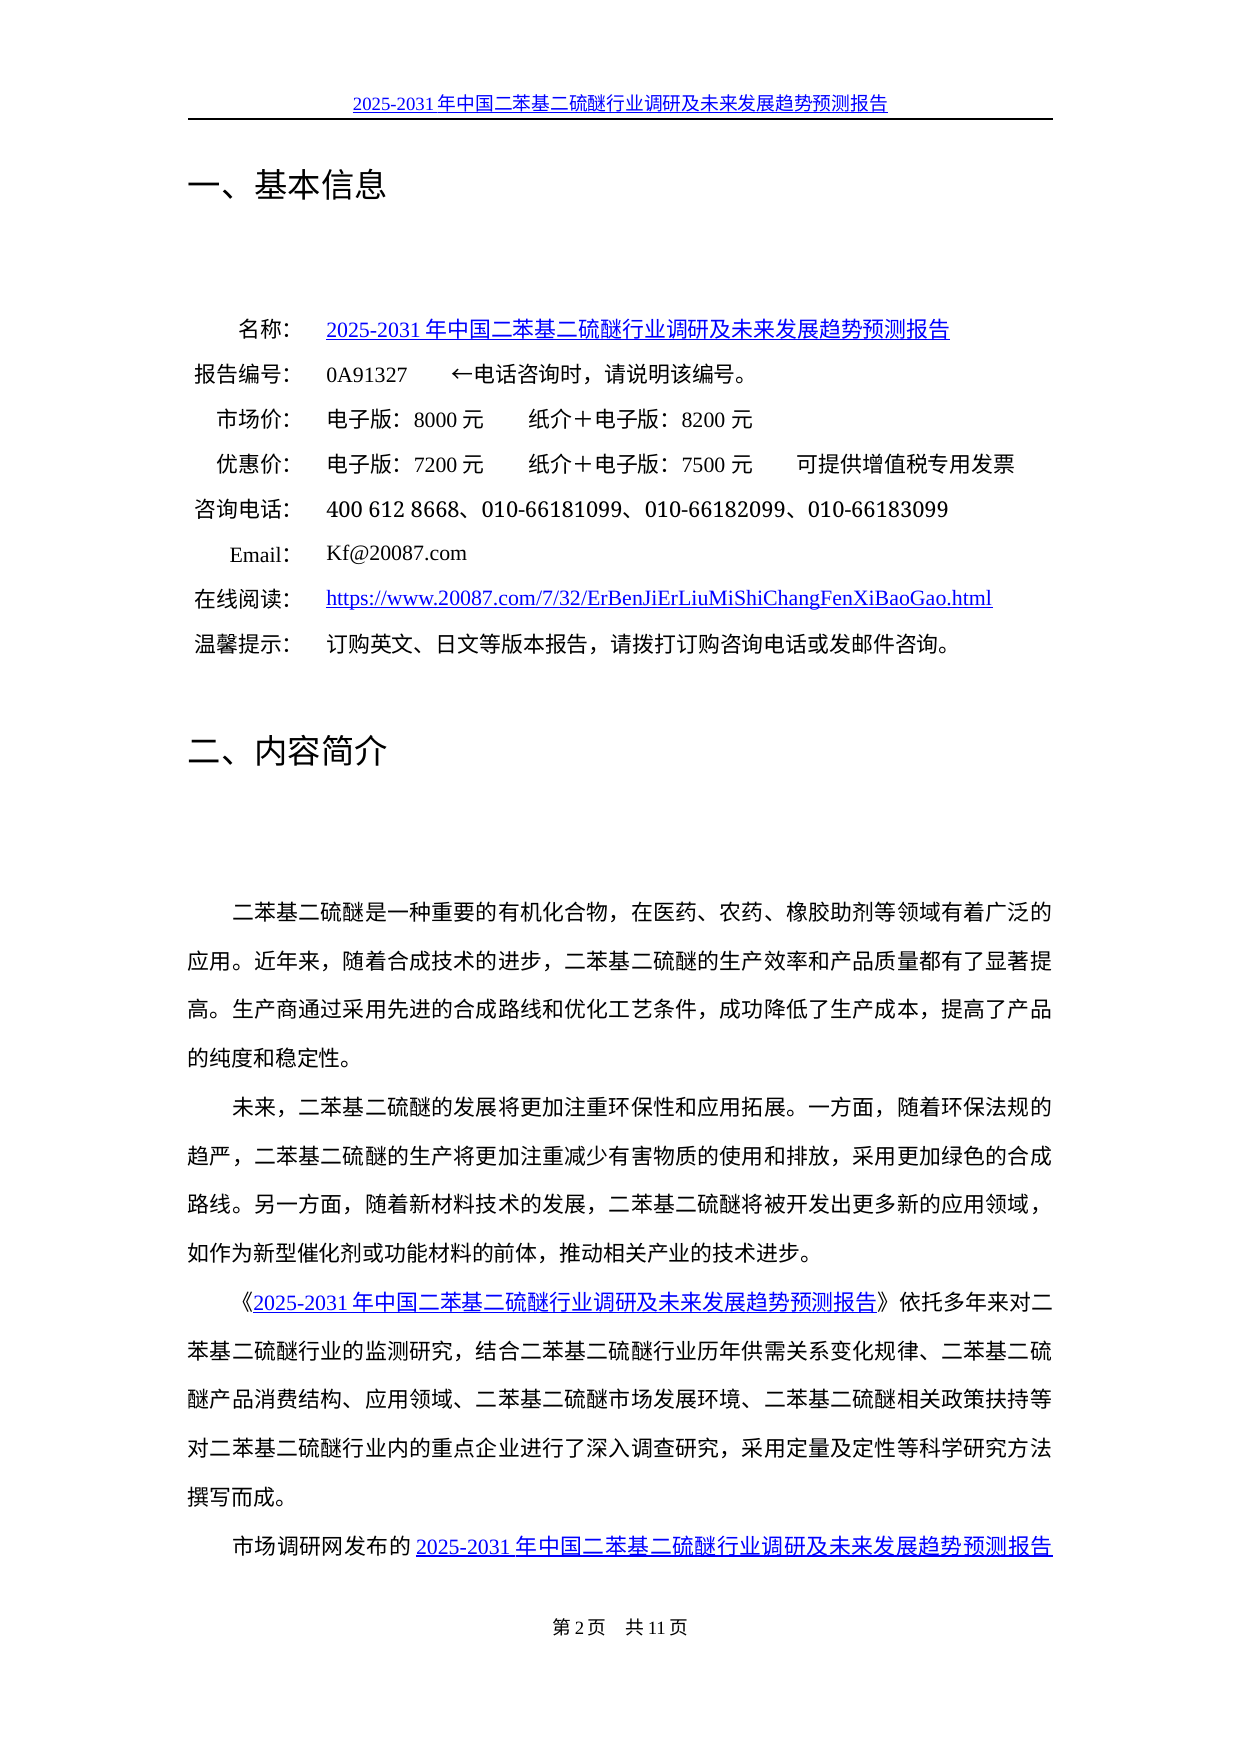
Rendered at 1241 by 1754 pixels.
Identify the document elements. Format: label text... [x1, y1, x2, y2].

table_cell Email： [167, 537, 315, 582]
table_cell 0A91327 ←电话咨询时，请说明该编号。 [315, 357, 1073, 402]
table_cell 市场价： [167, 402, 315, 447]
table_cell 在线阅读： [167, 582, 315, 627]
table_cell 订购英文、日文等版本报告，请拨打订购咨询电话或发邮件咨询。 [315, 627, 1073, 672]
table_cell 电子版：8000 元 纸介＋电子版：8200 元 [315, 402, 1073, 447]
table_cell 温馨提示： [167, 627, 315, 672]
table_cell 电子版：7200 元 纸介＋电子版：7500 元 可提供增值税专用发票 [315, 447, 1073, 492]
table_header 名称： [167, 312, 315, 357]
table_cell 优惠价： [167, 447, 315, 492]
table_cell 400 612 8668、010-66181099、010-66182099、010-66183099 [315, 492, 1073, 537]
table_cell [315, 582, 1073, 627]
table_cell Kf@20087.com [315, 537, 1073, 582]
table_cell 咨询电话： [167, 492, 315, 537]
table_cell 报告编号： [167, 357, 315, 402]
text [187, 894, 1053, 1561]
table_header 2025-2031年中国二苯基二硫醚行业调研及未来发展趋势预测报告 [315, 312, 1073, 357]
title 一、基本信息 [187, 150, 1053, 215]
title 二、内容简介 [187, 717, 1053, 782]
